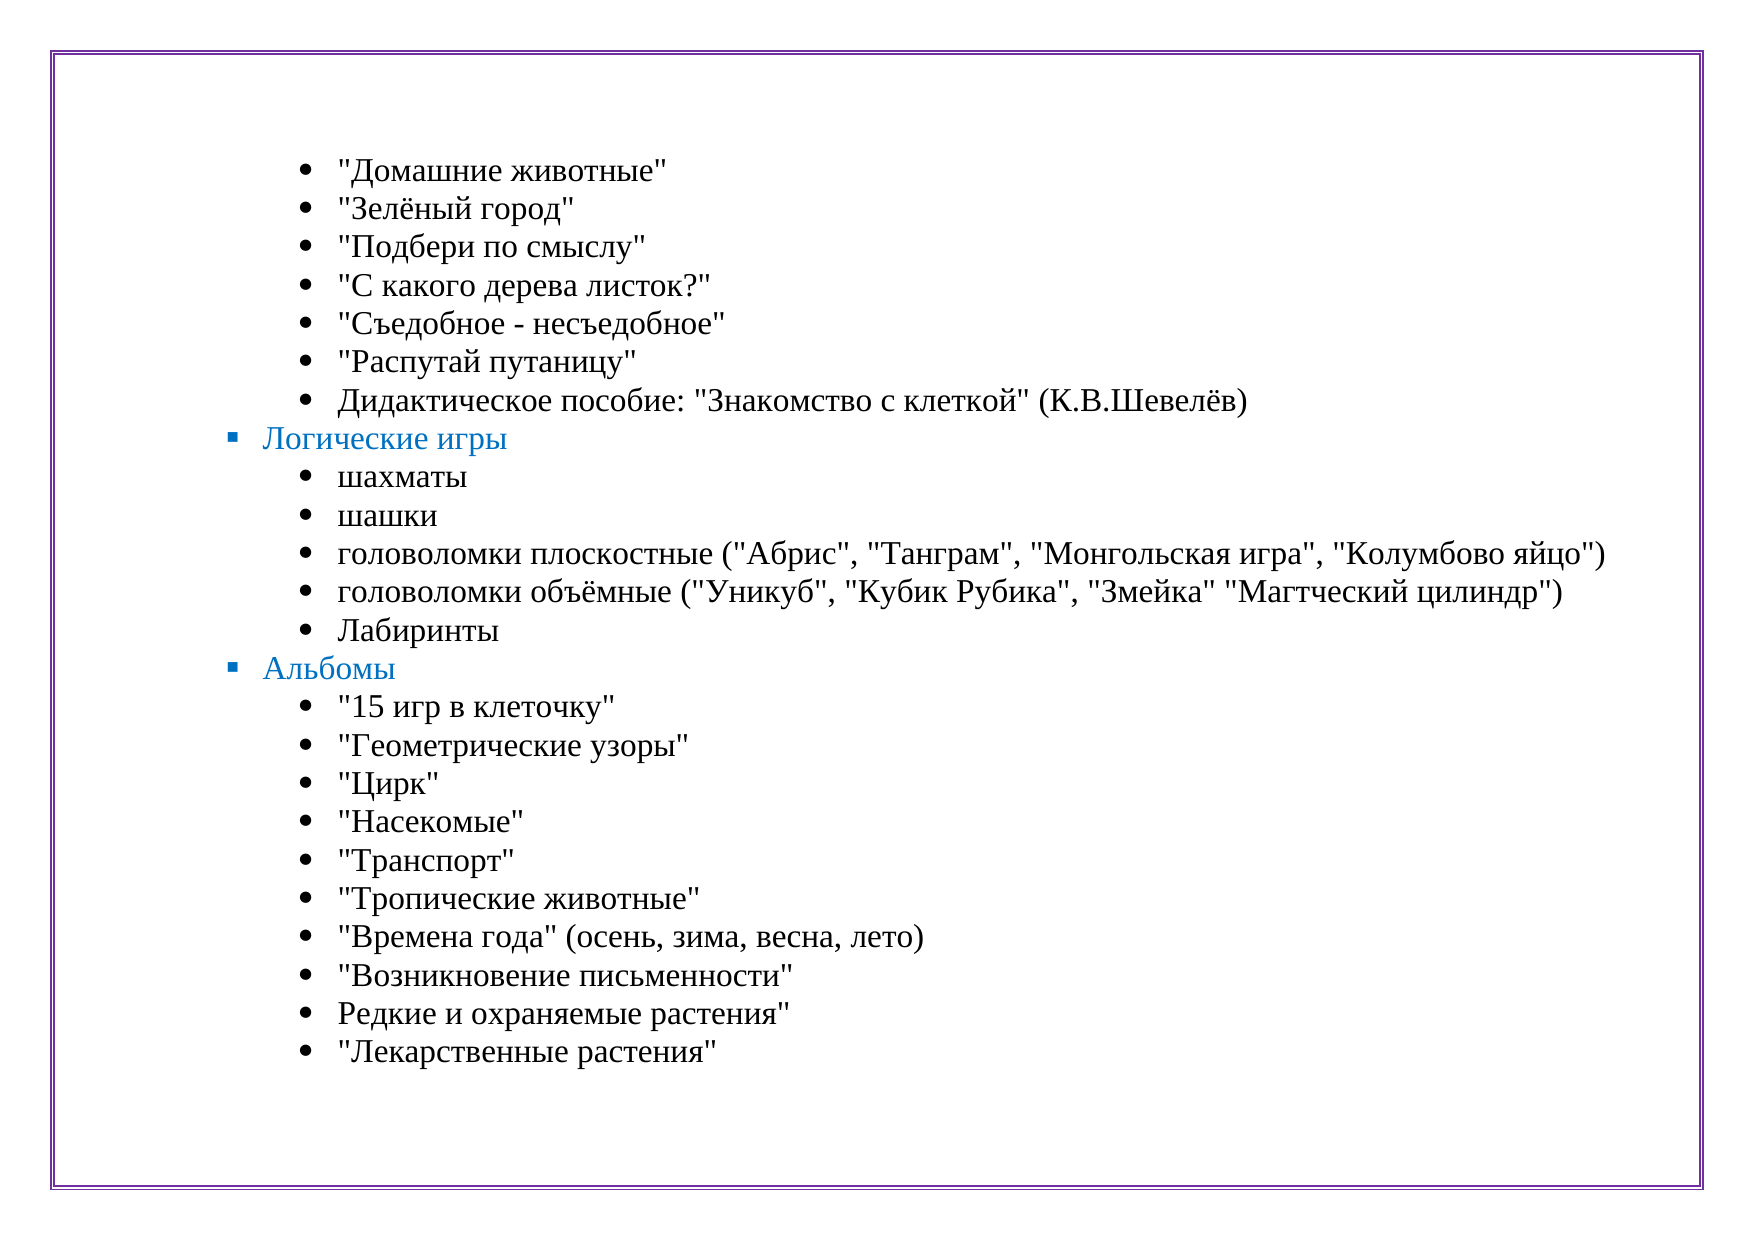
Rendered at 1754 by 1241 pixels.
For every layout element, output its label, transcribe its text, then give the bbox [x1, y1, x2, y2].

list "Зелёный город" [300, 188, 1641, 227]
list Редкие и охраняемые растения" [300, 993, 1641, 1032]
list Дидактическое пособие: "Знакомство с клеткой" (К.В.Шевелёв) [300, 380, 1641, 418]
list Лабиринты [300, 610, 1641, 648]
list Логические игры [225, 418, 1641, 457]
list шахматы [300, 457, 1641, 495]
list "С какого дерева листок?" [300, 265, 1641, 303]
list "Съедобное - несъедобное" [300, 303, 1641, 342]
list головоломки объёмные ("Уникуб", "Кубик Рубика", "Змейка" "Магтческий цилиндр") [300, 572, 1641, 610]
list "Возникновение письменности" [300, 955, 1641, 993]
list шашки [300, 495, 1641, 533]
list "Времена года" (осень, зима, весна, лето) [300, 917, 1641, 955]
list "Насекомые" [300, 802, 1641, 840]
list "Транспорт" [300, 840, 1641, 878]
list "Геометрические узоры" [300, 725, 1641, 763]
list "Тропические животные" [300, 878, 1641, 917]
list "Цирк" [300, 763, 1641, 802]
list "15 игр в клеточку" [300, 687, 1641, 725]
list "Лекарственные растения" [300, 1032, 1641, 1070]
list "Распутай путаницу" [300, 342, 1641, 380]
list головоломки плоскостные ("Абрис", "Танграм", "Монгольская игра", "Колумбово яйцо") [300, 533, 1641, 572]
list "Домашние животные" [300, 150, 1641, 188]
list "Подбери по смыслу" [300, 227, 1641, 265]
list Альбомы [225, 648, 1641, 687]
